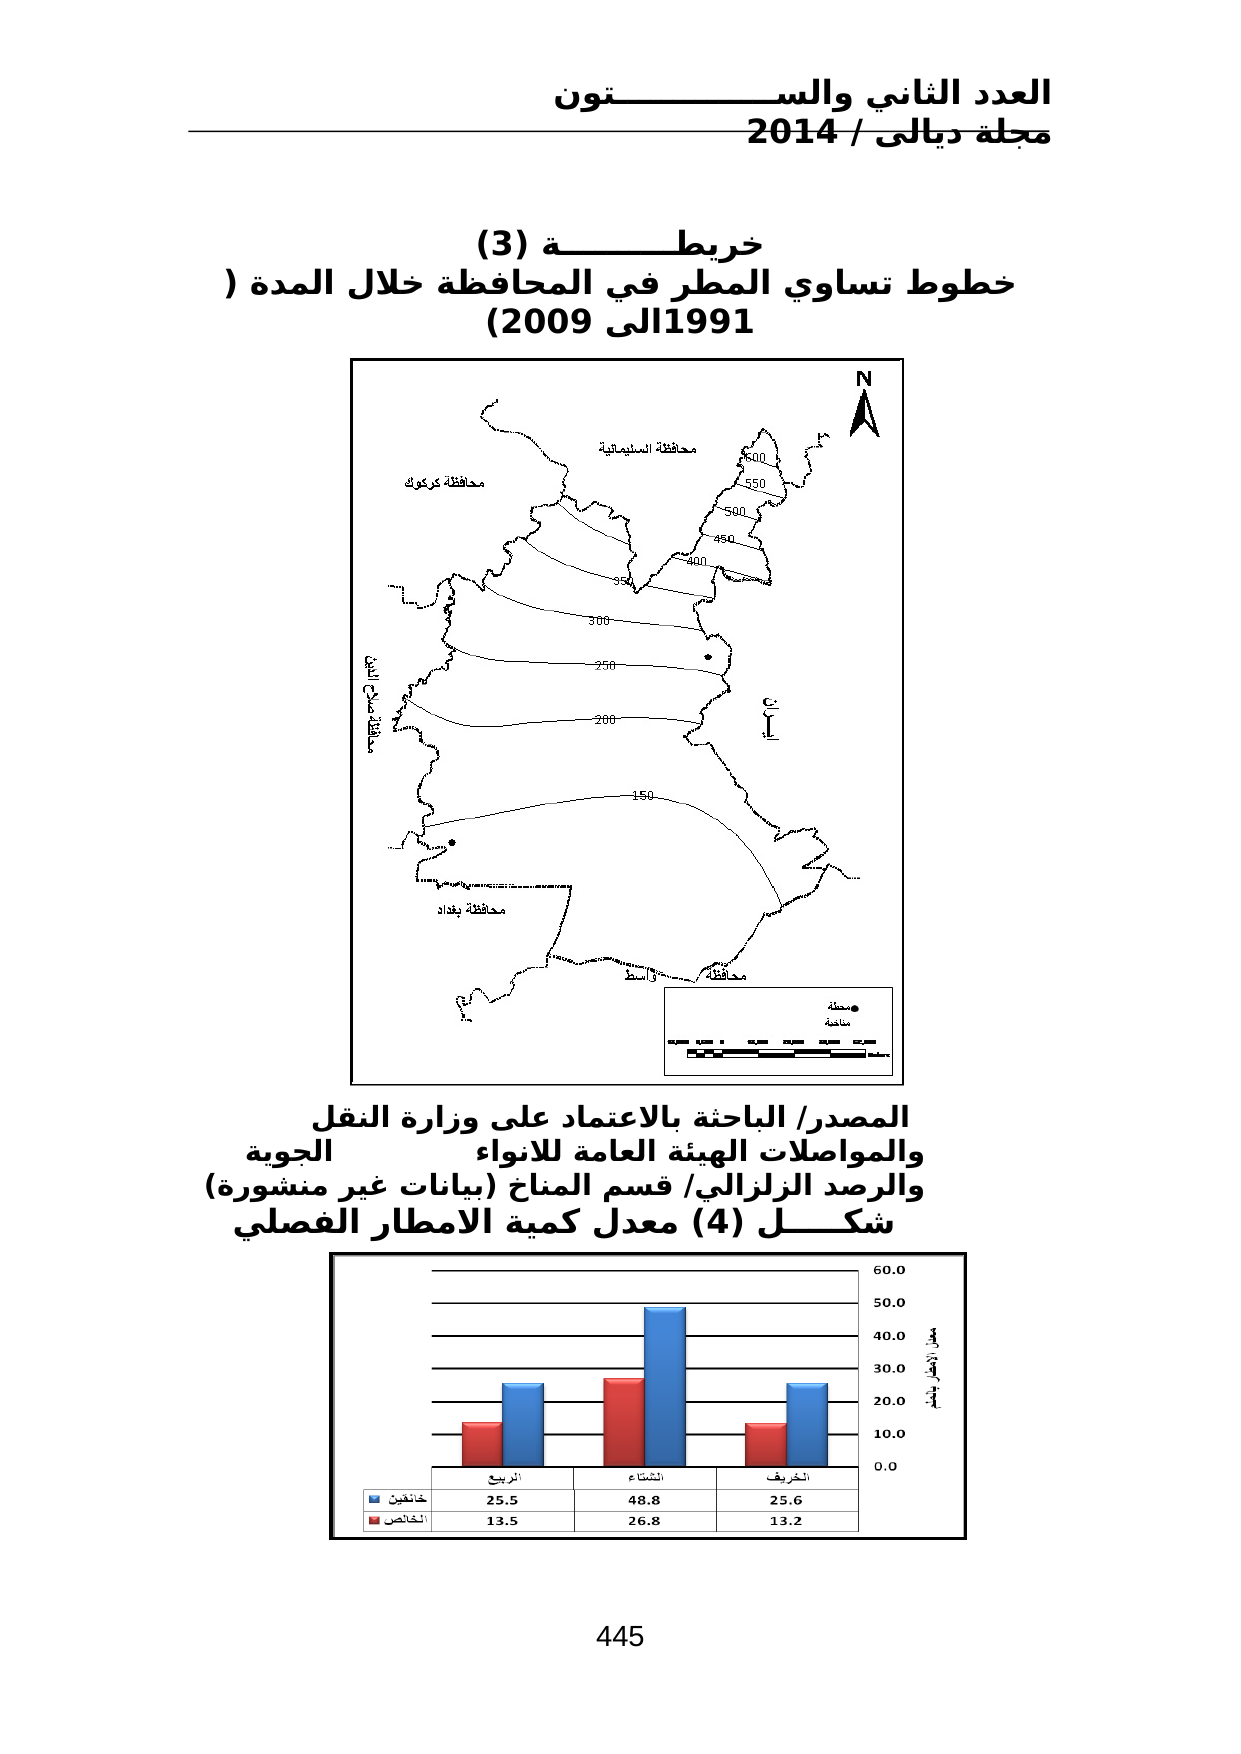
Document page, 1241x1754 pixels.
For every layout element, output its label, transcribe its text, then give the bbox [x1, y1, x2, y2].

text شكـــــل (4) معدل كمية الامطار الفصلي [187, 1202, 940, 1241]
text المصدر/ الباحثة بالاعتماد على وزارة النقل والمواصلات الهيئة العامة للانواء الجوية والرصد الزلزالي/ قسم المناخ (بيانات غير منشورة) [187, 1101, 1053, 1202]
picture [333, 1255, 964, 1537]
text خريطــــــــــة (3) [187, 225, 1053, 264]
text خطوط تساوي المطر في المحافظة خلال المدة (1991الى 2009) [187, 264, 1053, 341]
picture [344, 358, 906, 1086]
